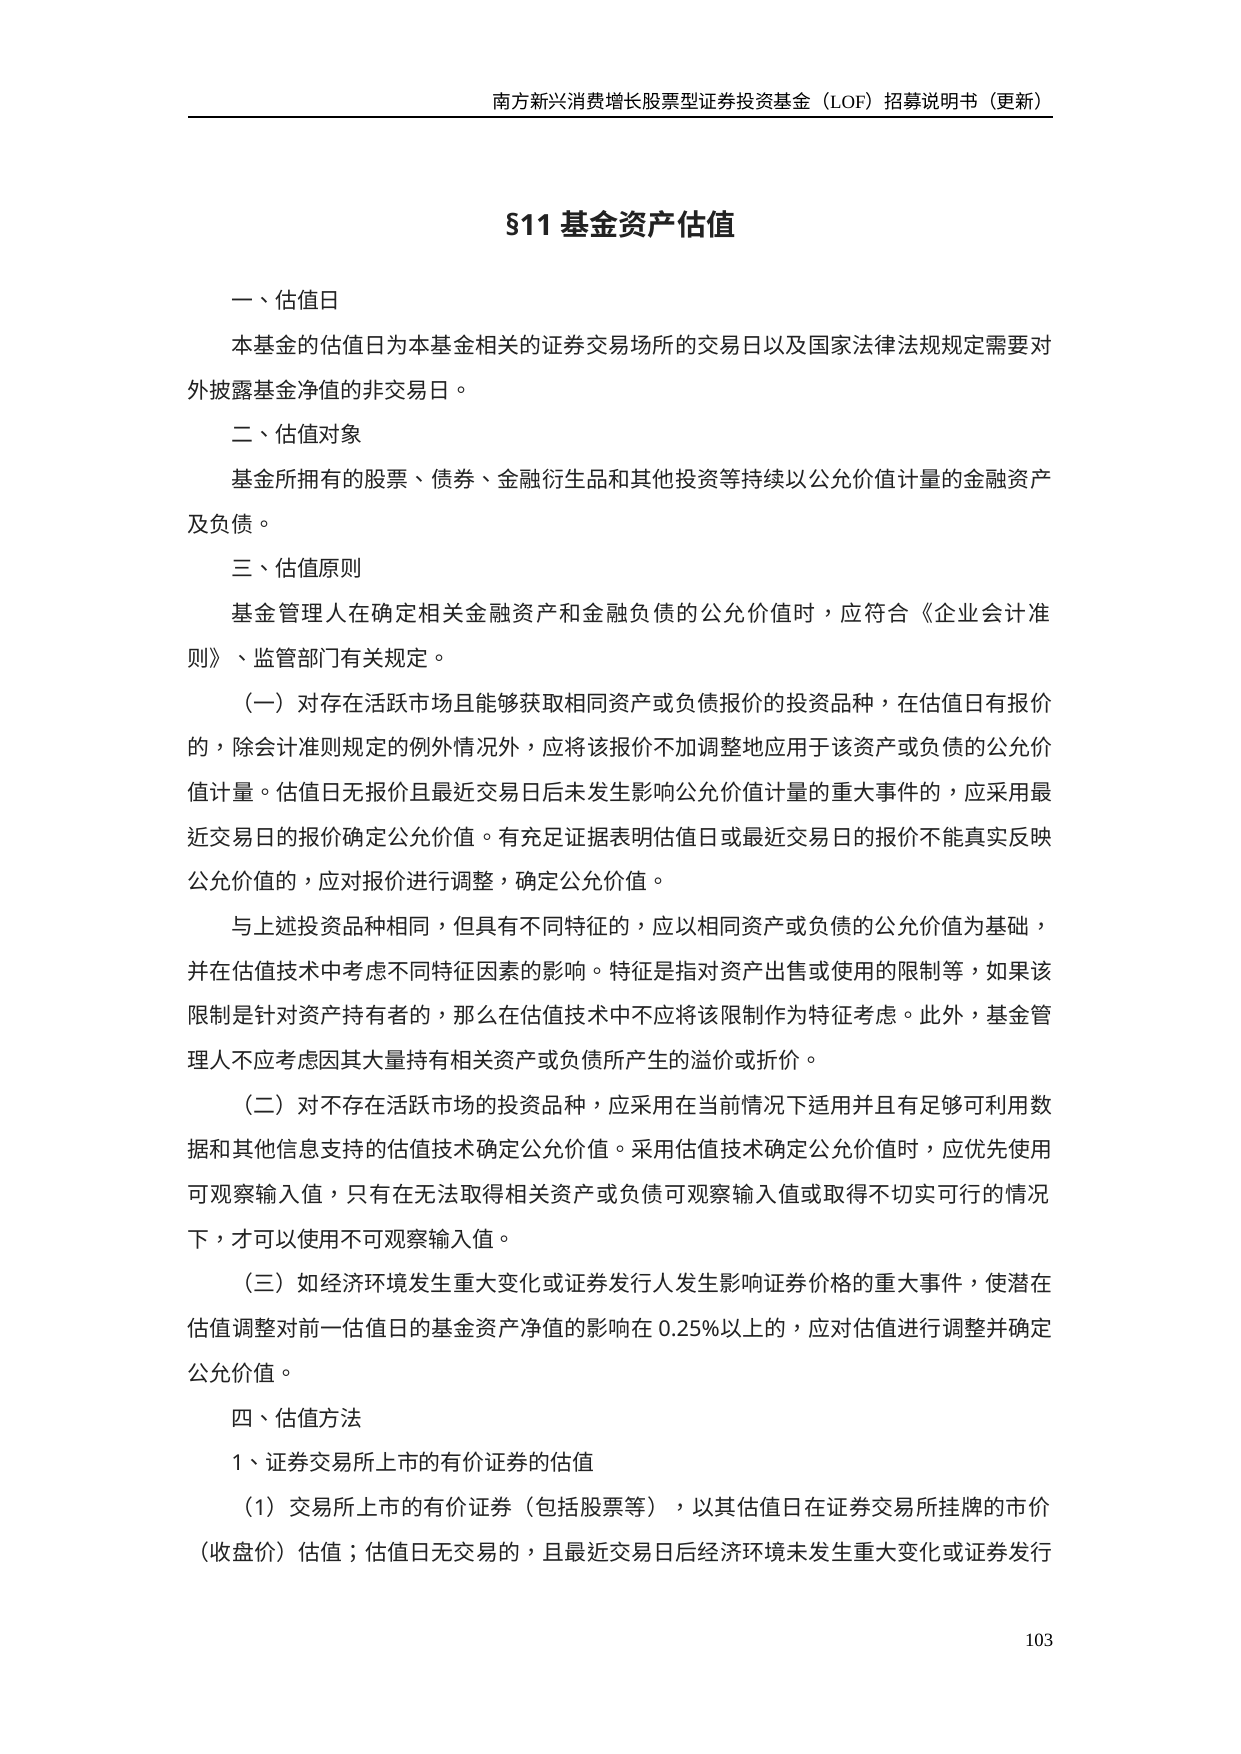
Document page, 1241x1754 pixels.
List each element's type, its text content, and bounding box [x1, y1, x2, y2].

text 1、证券交易所上市的有价证券的估值 [187, 1447, 1053, 1477]
text 与上述投资品种相同，但具有不同特征的，应以相同资产或负债的公允价值为基础，并在估值技术中考虑不同特征因素的影响。特征是指对资产出售或使用的限制等，如果该限制是针对资产持有者的，那么在估值技术中不应将该限制作为特征考虑。此外，基金管理人不应考虑因其大量持有相关资产或负债所产生的溢价或折价。 [187, 911, 1053, 1075]
text 本基金的估值日为本基金相关的证券交易场所的交易日以及国家法律法规规定需要对外披露基金净值的非交易日。 [187, 330, 1053, 404]
text （二）对不存在活跃市场的投资品种，应采用在当前情况下适用并且有足够可利用数据和其他信息支持的估值技术确定公允价值。采用估值技术确定公允价值时，应优先使用可观察输入值，只有在无法取得相关资产或负债可观察输入值或取得不切实可行的情况下，才可以使用不可观察输入值。 [187, 1090, 1053, 1253]
text 一、估值日 [187, 285, 1053, 315]
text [187, 1492, 1053, 1566]
text 基金所拥有的股票、债券、金融衍生品和其他投资等持续以公允价值计量的金融资产及负债。 [187, 464, 1053, 538]
text （三）如经济环境发生重大变化或证券发行人发生影响证券价格的重大事件，使潜在估值调整对前一估值日的基金资产净值的影响在0.25%以上的，应对估值进行调整并确定公允价值。 [187, 1268, 1053, 1388]
text 二、估值对象 [187, 419, 1053, 449]
text 三、估值原则 [187, 553, 1053, 583]
text 基金管理人在确定相关金融资产和金融负债的公允价值时，应符合《企业会计准则》、监管部门有关规定。 [187, 598, 1053, 673]
text §11 基金资产估值 [187, 191, 1053, 256]
text 四、估值方法 [187, 1402, 1053, 1432]
text （一）对存在活跃市场且能够获取相同资产或负债报价的投资品种，在估值日有报价的，除会计准则规定的例外情况外，应将该报价不加调整地应用于该资产或负债的公允价值计量。估值日无报价且最近交易日后未发生影响公允价值计量的重大事件的，应采用最近交易日的报价确定公允价值。有充足证据表明估值日或最近交易日的报价不能真实反映公允价值的，应对报价进行调整，确定公允价值。 [187, 687, 1053, 896]
